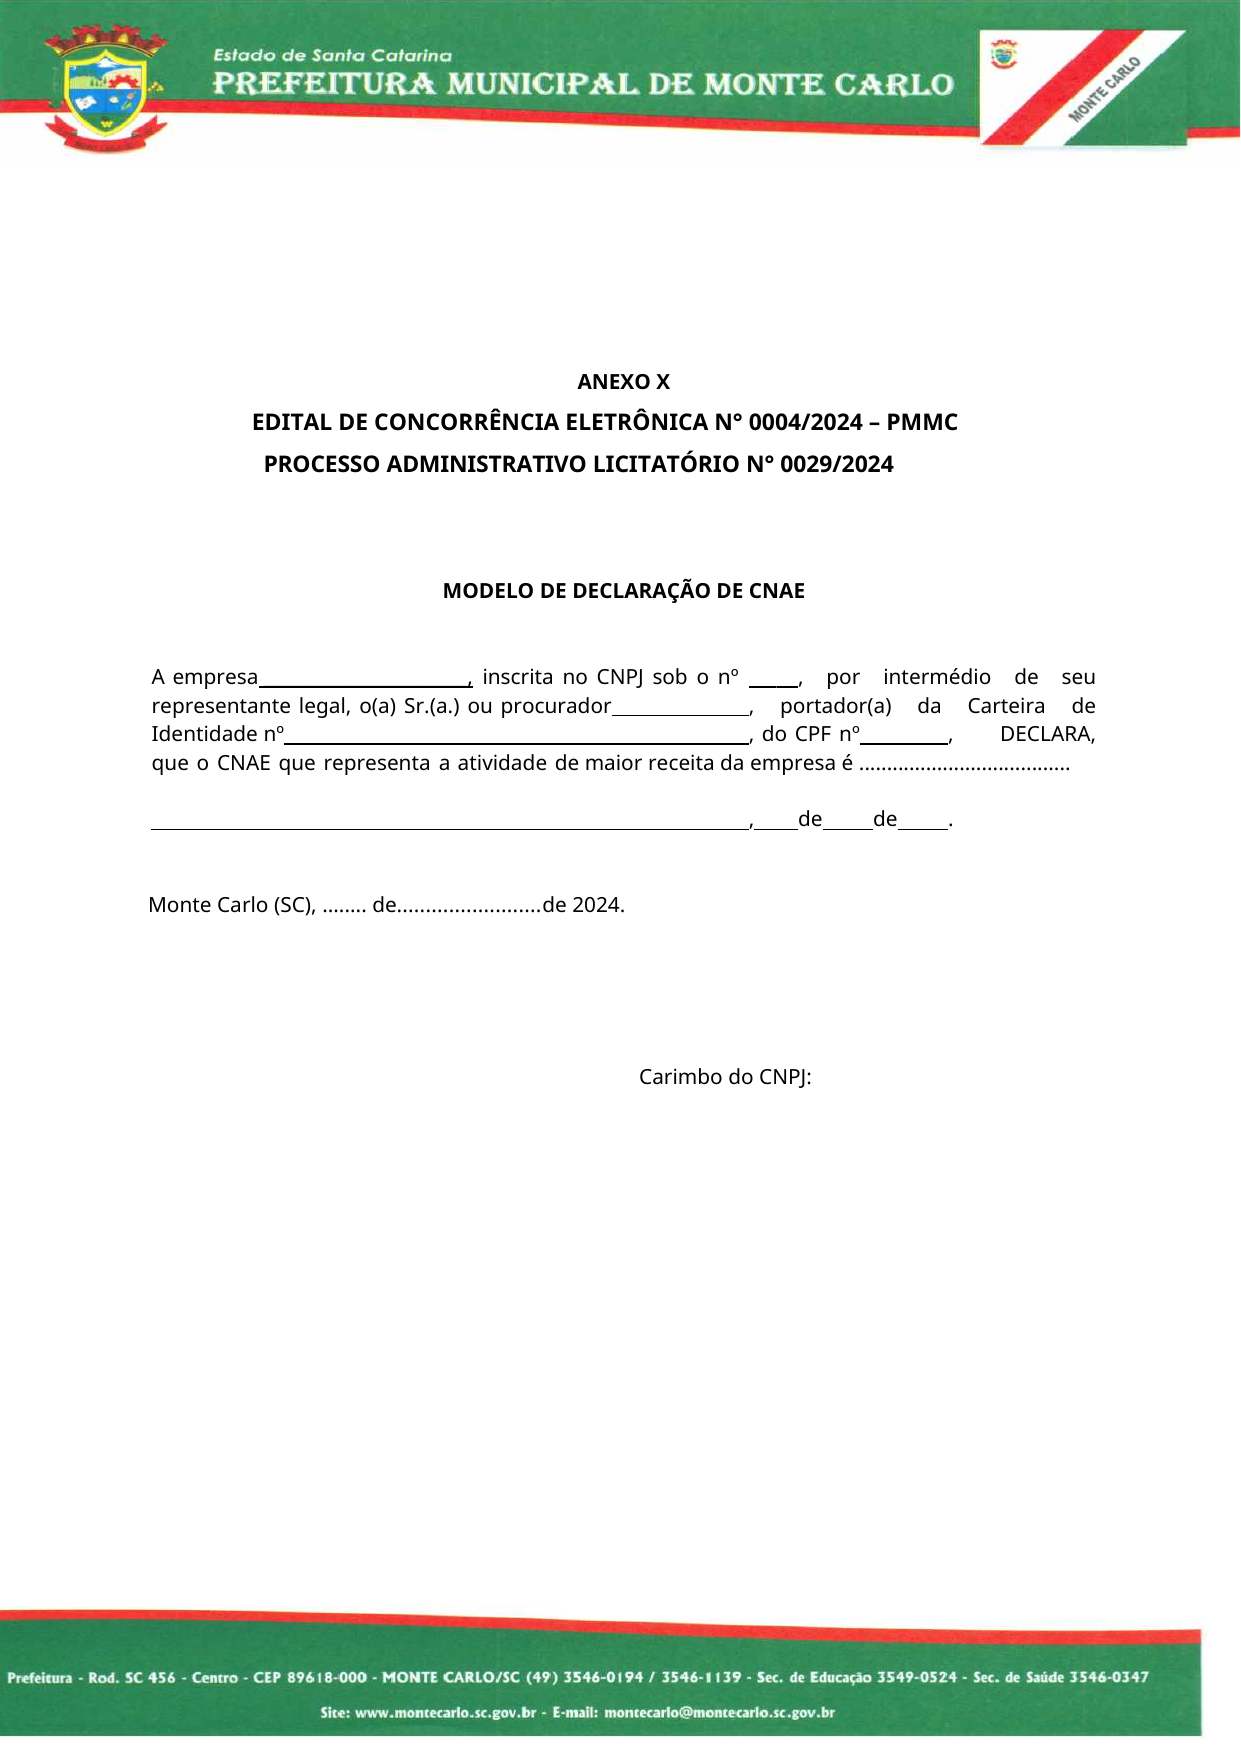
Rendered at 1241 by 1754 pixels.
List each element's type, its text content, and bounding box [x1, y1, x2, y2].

subtitle ANEXO X [151, 367, 1096, 396]
text A empresa ______________________, inscrita no CNPJ sob o nº , por intermédio de seu representante legal, o(a) Sr.(a.) ou procurador , portador(a) da Carteira de Identidade nº , do CPF nº , DECLARA, que o CNAE que representa a atividade de maior receita da empresa é ...................................... [151, 662, 1096, 776]
text Carimbo do CNPJ: [639, 1062, 1109, 1090]
text EDITAL DE CONCORRÊNCIA ELETRÔNICA N° 0004/2024 – PMMC [37, 406, 1120, 437]
text , de de . [151, 804, 1096, 833]
picture [0, 0, 1241, 168]
subtitle MODELO DE DECLARAÇÃO DE CNAE [151, 576, 1096, 605]
subtitle Monte Carlo (SC), ........ de de 2024. [148, 890, 909, 919]
text PROCESSO ADMINISTRATIVO LICITATÓRIO N° 0029/2024 [37, 448, 1120, 479]
picture [0, 1606, 1209, 1740]
